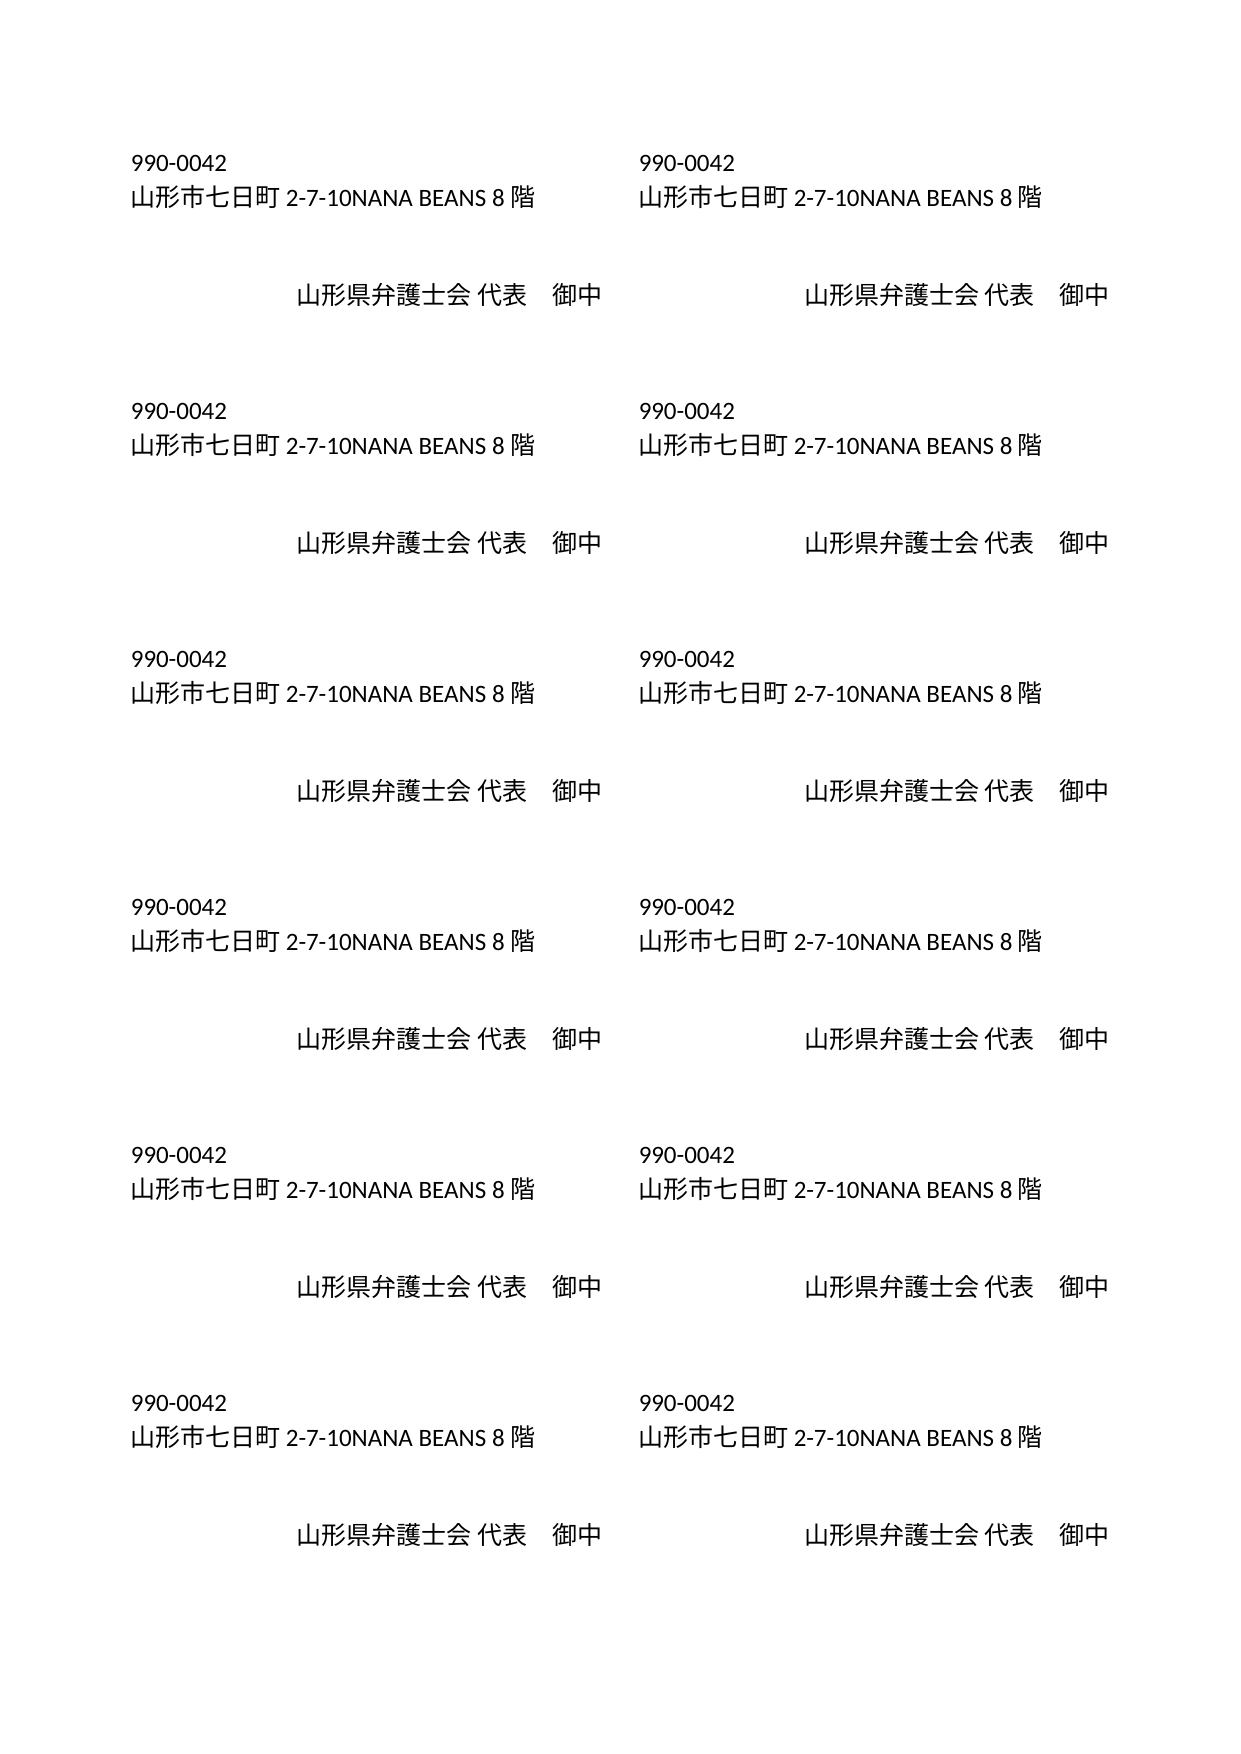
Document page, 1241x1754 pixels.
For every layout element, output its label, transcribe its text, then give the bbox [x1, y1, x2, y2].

table_cell 990-0042 山形市七日町2-7-10NANA BEANS 8階 山形県弁護士会 代表 御中 [112, 384, 620, 632]
table_cell 990-0042 山形市七日町2-7-10NANA BEANS 8階 山形県弁護士会 代表 御中 [620, 1376, 1128, 1624]
table_cell 990-0042 山形市七日町2-7-10NANA BEANS 8階 山形県弁護士会 代表 御中 [620, 1128, 1128, 1376]
table_header 990-0042 山形市七日町2-7-10NANA BEANS 8階 山形県弁護士会 代表 御中 [620, 136, 1128, 384]
table_cell 990-0042 山形市七日町2-7-10NANA BEANS 8階 山形県弁護士会 代表 御中 [112, 1128, 620, 1376]
table_cell 990-0042 山形市七日町2-7-10NANA BEANS 8階 山形県弁護士会 代表 御中 [112, 880, 620, 1128]
table_cell 990-0042 山形市七日町2-7-10NANA BEANS 8階 山形県弁護士会 代表 御中 [620, 384, 1128, 632]
table_header 990-0042 山形市七日町2-7-10NANA BEANS 8階 山形県弁護士会 代表 御中 [112, 136, 620, 384]
table_cell 990-0042 山形市七日町2-7-10NANA BEANS 8階 山形県弁護士会 代表 御中 [620, 880, 1128, 1128]
table_cell 990-0042 山形市七日町2-7-10NANA BEANS 8階 山形県弁護士会 代表 御中 [620, 632, 1128, 880]
table_cell 990-0042 山形市七日町2-7-10NANA BEANS 8階 山形県弁護士会 代表 御中 [112, 632, 620, 880]
table_cell 990-0042 山形市七日町2-7-10NANA BEANS 8階 山形県弁護士会 代表 御中 [112, 1376, 620, 1624]
